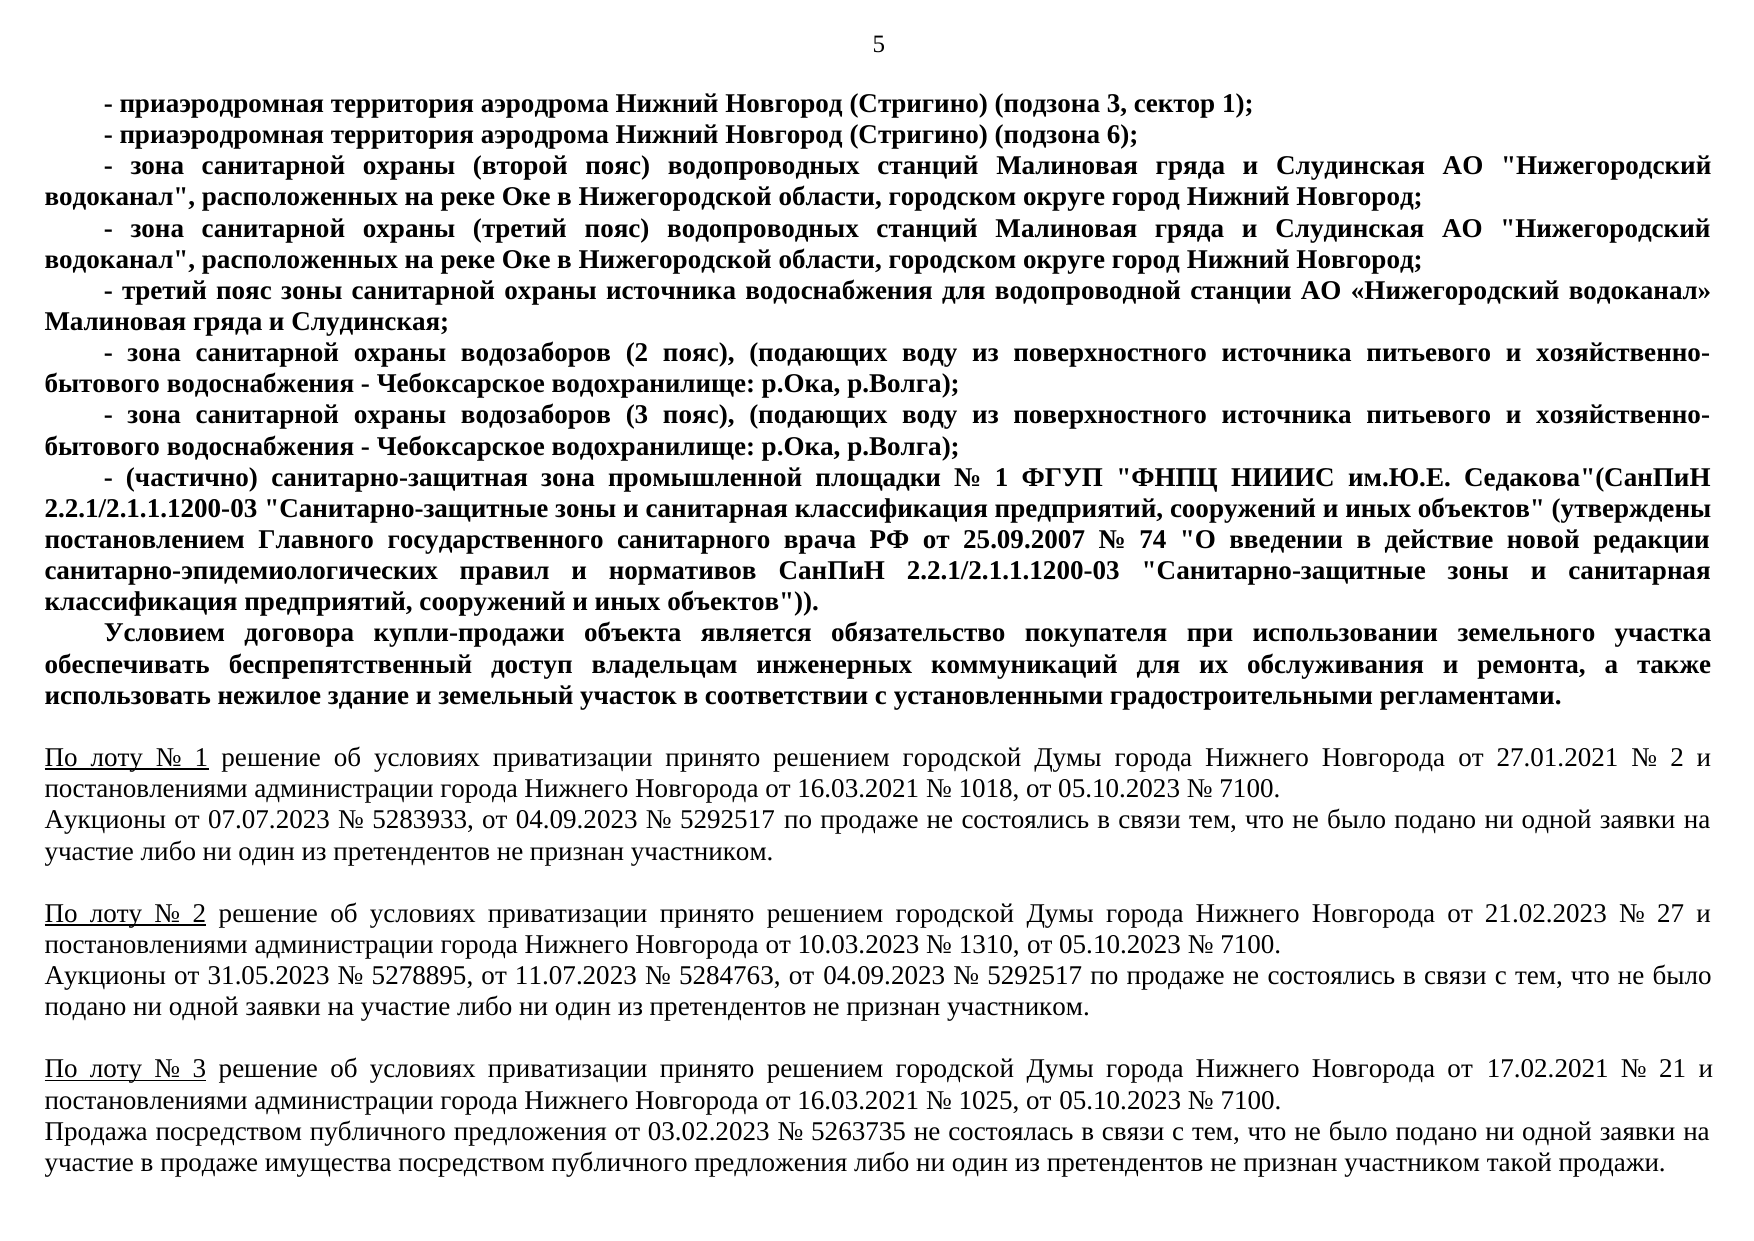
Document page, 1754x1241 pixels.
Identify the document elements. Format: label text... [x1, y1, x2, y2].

text - третий пояс зоны санитарной охраны источника водоснабжения для водопроводной станции АО «Нижегородский водоканал» Малиновая гряда и Слудинская; [44, 274, 1713, 336]
text Условием договора купли-продажи объекта является обязательство покупателя при использовании земельного участка обеспечивать беспрепятственный доступ владельцам инженерных коммуникаций для их обслуживания и ремонта, а также использовать нежилое здание и земельный участок в соответствии с установленными градостроительными регламентами. [44, 617, 1713, 710]
text По лоту № 1 решение об условиях приватизации принято решением городской Думы города Нижнего Новгорода от 27.01.2021 № 2 и постановлениями администрации города Нижнего Новгорода от 16.03.2021 № 1018, от 05.10.2023 № 7100. [44, 741, 1713, 803]
text - зона санитарной охраны (третий пояс) водопроводных станций Малиновая гряда и Слудинская АО "Нижегородский водоканал", расположенных на реке Оке в Нижегородской области, городском округе город Нижний Новгород; [44, 212, 1713, 274]
text - зона санитарной охраны водозаборов (3 пояс), (подающих воду из поверхностного источника питьевого и хозяйственно-бытового водоснабжения - Чебоксарское водохранилище: р.Ока, р.Волга); [44, 398, 1713, 461]
text По лоту № 3 решение об условиях приватизации принято решением городской Думы города Нижнего Новгорода от 17.02.2021 № 21 и постановлениями администрации города Нижнего Новгорода от 16.03.2021 № 1025, от 05.10.2023 № 7100. [44, 1053, 1713, 1115]
text Аукционы от 31.05.2023 № 5278895, от 11.07.2023 № 5284763, от 04.09.2023 № 5292517 по продаже не состоялись в связи с тем, что не было подано ни одной заявки на участие либо ни один из претендентов не признан участником. [44, 959, 1713, 1021]
text - зона санитарной охраны (второй пояс) водопроводных станций Малиновая гряда и Слудинская АО "Нижегородский водоканал", расположенных на реке Оке в Нижегородской области, городском округе город Нижний Новгород; [44, 149, 1713, 212]
text - приаэродромная территория аэродрома Нижний Новгород (Стригино) (подзона 3, сектор 1); [44, 87, 1713, 118]
text По лоту № 2 решение об условиях приватизации принято решением городской Думы города Нижнего Новгорода от 21.02.2023 № 27 и постановлениями администрации города Нижнего Новгорода от 10.03.2023 № 1310, от 05.10.2023 № 7100. [44, 897, 1713, 959]
text Продажа посредством публичного предложения от 03.02.2023 № 5263735 не состоялась в связи с тем, что не было подано ни одной заявки на участие в продаже имущества посредством публичного предложения либо ни один из претендентов не признан участником такой продажи. [44, 1115, 1713, 1177]
text - приаэродромная территория аэродрома Нижний Новгород (Стригино) (подзона 6); [44, 118, 1713, 149]
text - зона санитарной охраны водозаборов (2 пояс), (подающих воду из поверхностного источника питьевого и хозяйственно-бытового водоснабжения - Чебоксарское водохранилище: р.Ока, р.Волга); [44, 336, 1713, 398]
text Аукционы от 07.07.2023 № 5283933, от 04.09.2023 № 5292517 по продаже не состоялись в связи тем, что не было подано ни одной заявки на участие либо ни один из претендентов не признан участником. [44, 803, 1713, 866]
text - (частично) санитарно-защитная зона промышленной площадки № 1 ФГУП "ФНПЦ НИИИС им.Ю.Е. Седакова"(СанПиН 2.2.1/2.1.1.1200-03 "Санитарно-защитные зоны и санитарная классификация предприятий, сооружений и иных объектов" (утверждены постановлением Главного государственного санитарного врача РФ от 25.09.2007 № 74 "О введении в действие новой редакции санитарно-эпидемиологических правил и нормативов СанПиН 2.2.1/2.1.1.1200-03 "Санитарно-защитные зоны и санитарная классификация предприятий, сооружений и иных объектов")). [44, 461, 1713, 617]
